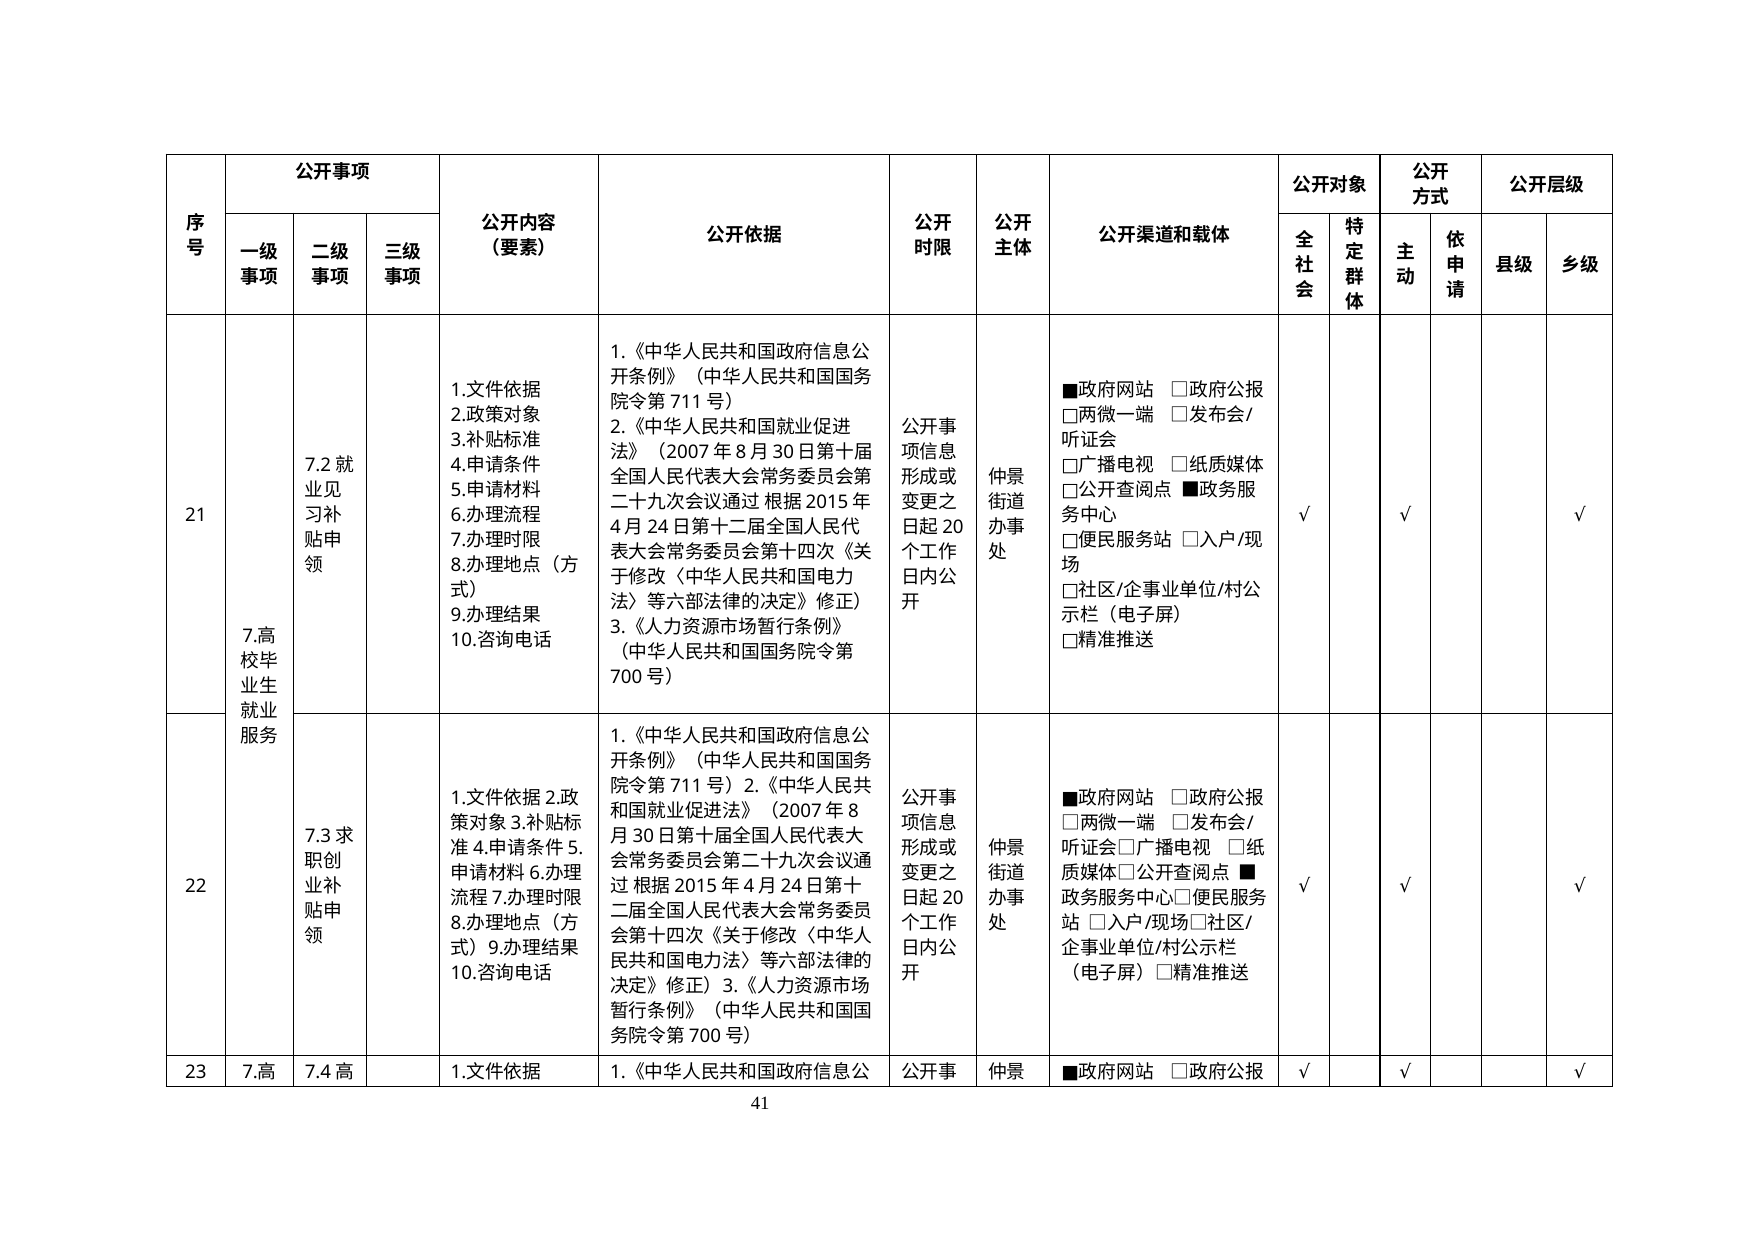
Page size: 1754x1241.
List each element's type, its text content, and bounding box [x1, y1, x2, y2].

table_cell 7.2就业见习补贴申领 [294, 315, 366, 713]
table_cell [367, 1056, 439, 1086]
table_cell √ [1279, 714, 1329, 1055]
table_cell 依申请 [1431, 214, 1481, 314]
table_cell 县级 [1482, 214, 1546, 314]
table_cell 全社会 [1279, 214, 1329, 314]
table_cell √ [1547, 315, 1612, 713]
table_cell [1431, 1056, 1481, 1086]
table_header 公开依据 [599, 155, 889, 314]
table_cell 7.高校毕业生就业服务 [226, 1056, 293, 1086]
table_cell 7.高校毕业生就业服务 [226, 315, 293, 1055]
table_cell 公开事项信息形成或变更之日起20个工作日内公开 [890, 315, 976, 713]
table_cell 公开事项信息形成或变更之日起20个工作日内公开 [890, 714, 976, 1055]
table_cell ■政府网站 □政府公报□两微一端 □发布会/听证会□广播电视 □纸质媒体□公开查阅点 ■政务服务中心□便民服务站 □入户/现场□社区/企事业单位/村公示栏（电子屏）□精准推送 [1050, 714, 1278, 1055]
table_cell 7.3求职创业补贴申领 [294, 714, 366, 1055]
table_cell √ [1279, 1056, 1329, 1086]
table_header 公开主体 [977, 155, 1049, 314]
table_cell [1482, 714, 1546, 1055]
table_cell [367, 315, 439, 713]
table_cell √ [1381, 315, 1430, 713]
table_cell 特定群体 [1330, 214, 1379, 314]
table_cell √ [1279, 315, 1329, 713]
table_cell [367, 714, 439, 1055]
table_cell 7.4高校毕业生社保补贴申领 [294, 1056, 366, 1086]
table_header 公开 时限 [890, 155, 976, 314]
table_cell √ [1547, 714, 1612, 1055]
table_cell [1482, 1056, 1546, 1086]
table_cell 21 [167, 315, 225, 713]
table_cell 一级事项 [226, 214, 293, 314]
table_cell [1330, 315, 1379, 713]
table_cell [440, 1056, 598, 1086]
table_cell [599, 1056, 889, 1086]
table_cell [599, 315, 889, 713]
table_cell 仲景街道办事处 [977, 315, 1049, 713]
table_header 公开事项 [226, 155, 439, 213]
table_cell 乡级 [1547, 214, 1612, 314]
table_cell 仲景街道办事处 [977, 1056, 1049, 1086]
table_cell 仲景街道办事处 [977, 714, 1049, 1055]
table_cell 22 [167, 714, 225, 1055]
table_header 序号 [167, 155, 225, 314]
table_cell [1482, 315, 1546, 713]
table_header 公开内容 （要素） [440, 155, 598, 314]
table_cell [1050, 1056, 1278, 1086]
table_cell 主动 [1381, 214, 1430, 314]
table_cell [1431, 315, 1481, 713]
table_header 公开 方式 [1381, 155, 1481, 213]
table_cell √ [1547, 1056, 1612, 1086]
table_cell 1.文件依据 2.政策对象 3.补贴标准 4.申请条件 5.申请材料 6.办理流程 7.办理时限 8.办理地点（方式） 9.办理结果 10.咨询电话 [440, 315, 598, 713]
table_cell 1.文件依据2.政策对象3.补贴标准4.申请条件5.申请材料6.办理流程7.办理时限8.办理地点（方式）9.办理结果10.咨询电话 [440, 714, 598, 1055]
table_cell 三级事项 [367, 214, 439, 314]
table_cell √ [1381, 1056, 1430, 1086]
table_header 公开层级 [1482, 155, 1612, 213]
table_cell [1330, 714, 1379, 1055]
table_cell [1330, 1056, 1379, 1086]
table_cell √ [1381, 714, 1430, 1055]
table_header 公开对象 [1279, 155, 1379, 213]
table_header 公开渠道和载体 [1050, 155, 1278, 314]
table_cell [1050, 315, 1278, 713]
table_cell 二级事项 [294, 214, 366, 314]
table_cell 23 [167, 1056, 225, 1086]
table_cell [1431, 714, 1481, 1055]
